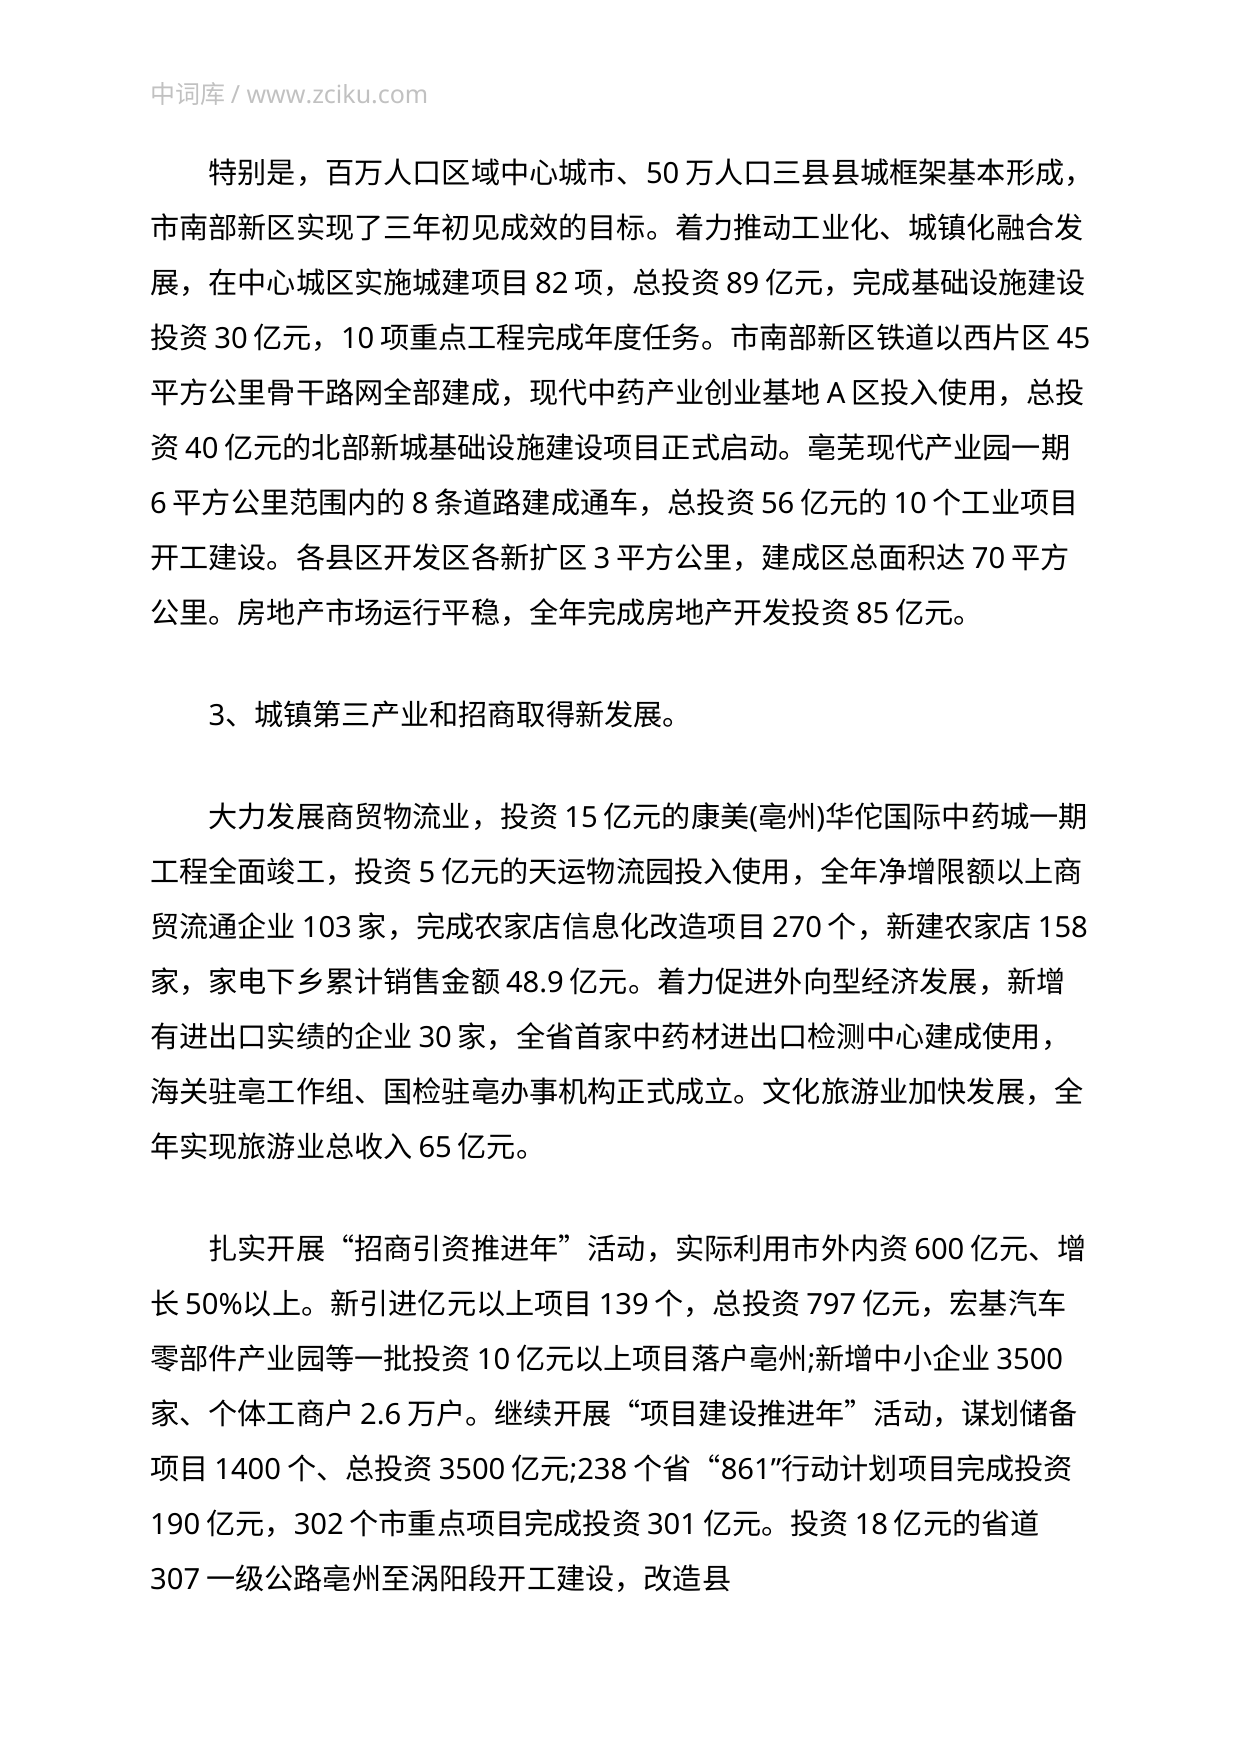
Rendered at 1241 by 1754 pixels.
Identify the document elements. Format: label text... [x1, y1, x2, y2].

text 扎实开展“招商引资推进年”活动，实际利用市外内资600亿元、增长50%以上。新引进亿元以上项目139个，总投资797亿元，宏基汽车零部件产业园等一批投资10亿元以上项目落户亳州;新增中小企业3500家、个体工商户2.6万户。继续开展“项目建设推进年”活动，谋划储备项目1400个、总投资3500亿元;238个省“861”行动计划项目完成投资190亿元，302个市重点项目完成投资301亿元。投资18亿元的省道307一级公路亳州至涡阳段开工建设，改造县 [150, 1226, 1090, 1598]
text 3、城镇第三产业和招商取得新发展。 [150, 692, 1090, 734]
text 大力发展商贸物流业，投资15亿元的康美(亳州)华佗国际中药城一期工程全面竣工，投资5亿元的天运物流园投入使用，全年净增限额以上商贸流通企业103家，完成农家店信息化改造项目270个，新建农家店158家，家电下乡累计销售金额48.9亿元。着力促进外向型经济发展，新增有进出口实绩的企业30家，全省首家中药材进出口检测中心建成使用，海关驻亳工作组、国检驻亳办事机构正式成立。文化旅游业加快发展，全年实现旅游业总收入65亿元。 [150, 794, 1090, 1166]
text 特别是，百万人口区域中心城市、50万人口三县县城框架基本形成，市南部新区实现了三年初见成效的目标。着力推动工业化、城镇化融合发展，在中心城区实施城建项目82项，总投资89亿元，完成基础设施建设投资30亿元，10项重点工程完成年度任务。市南部新区铁道以西片区45平方公里骨干路网全部建成，现代中药产业创业基地A区投入使用，总投资40亿元的北部新城基础设施建设项目正式启动。亳芜现代产业园一期6平方公里范围内的8条道路建成通车，总投资56亿元的10个工业项目开工建设。各县区开发区各新扩区3平方公里，建成区总面积达70平方公里。房地产市场运行平稳，全年完成房地产开发投资85亿元。 [150, 150, 1090, 632]
